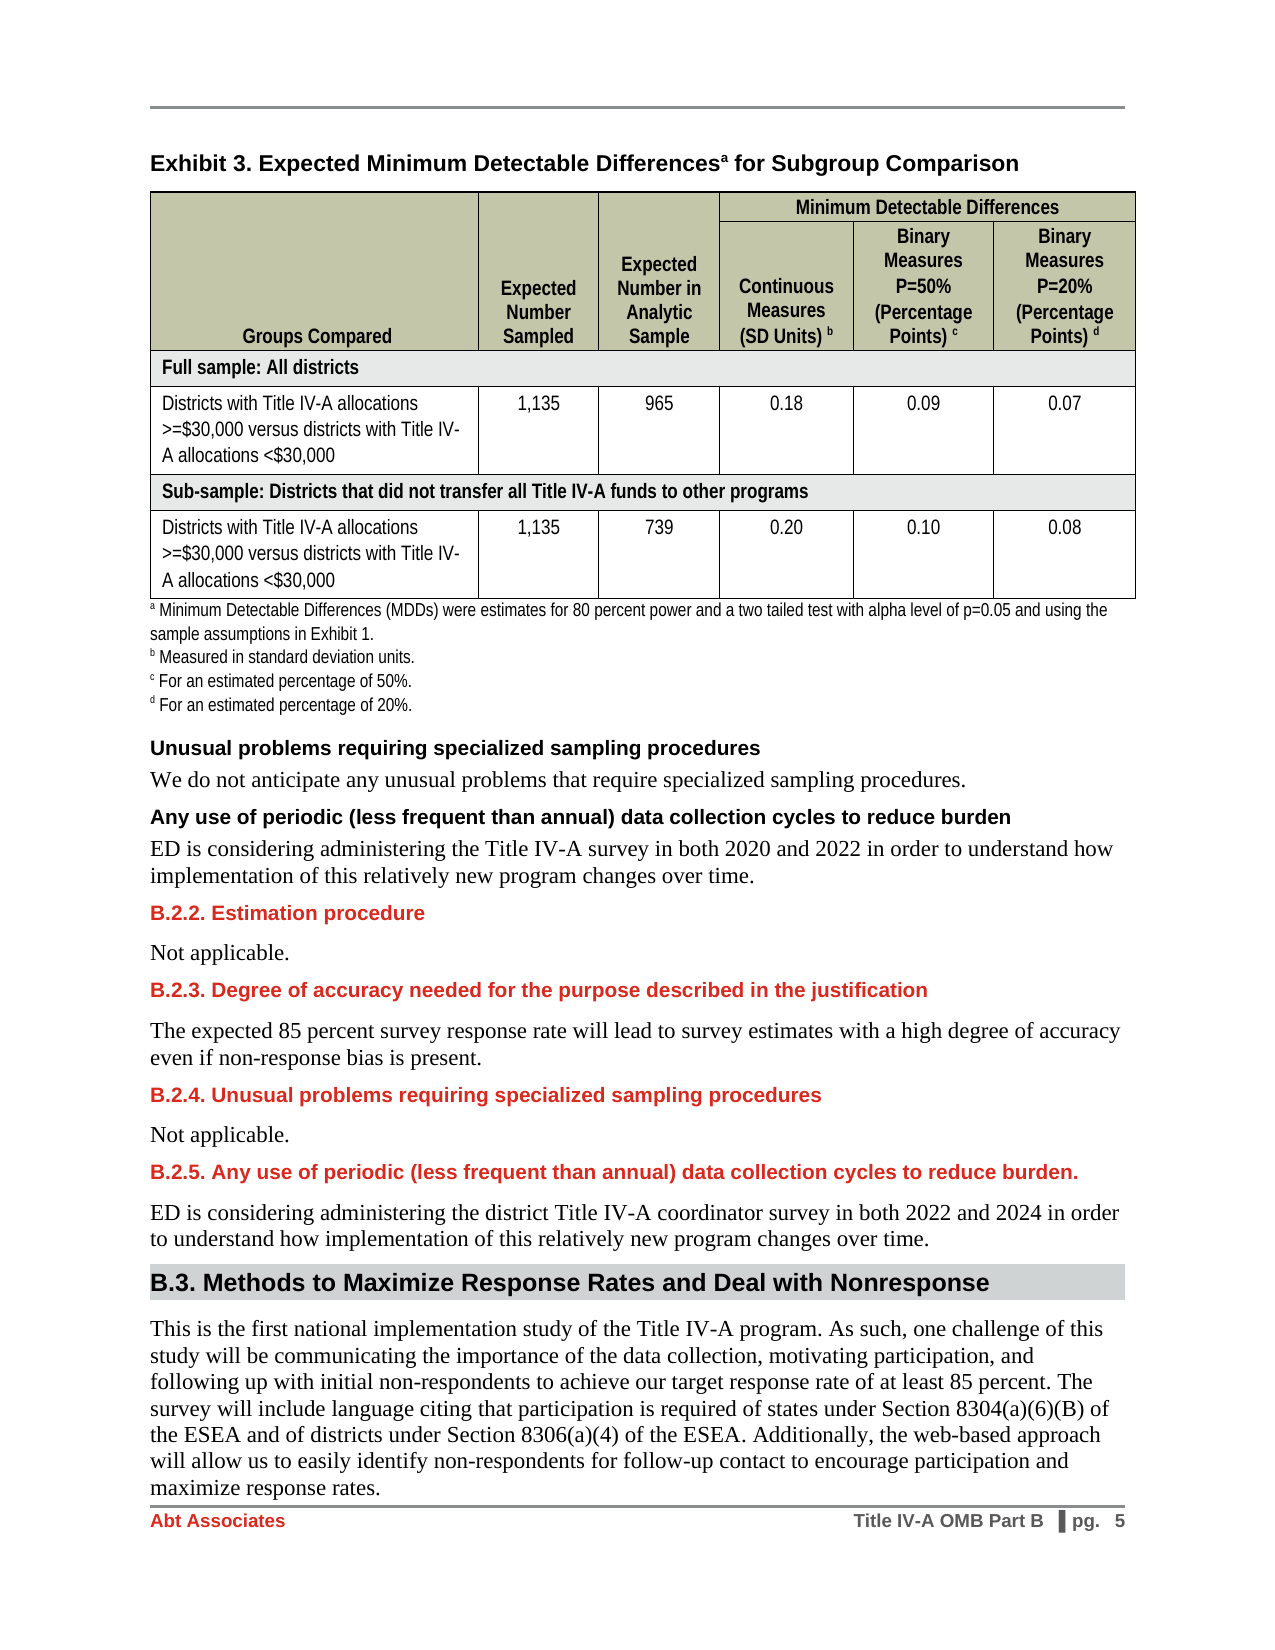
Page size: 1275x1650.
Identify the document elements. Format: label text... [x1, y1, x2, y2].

text Not applicable. [150, 939, 1125, 966]
table_cell Districts with Title IV-A allocations >=$30,000 versus districts with Title IV-A allocations <$30,000 [151, 511, 478, 598]
text ED is considering administering the Title IV-A survey in both 2020 and 2022 in order to understand how implementation of this relatively new program changes over time. [150, 835, 1125, 888]
table_cell 0.08 [994, 511, 1135, 598]
table_cell 0.07 [994, 387, 1135, 474]
table_cell 0.18 [720, 387, 853, 474]
text Exhibit 3. Expected Minimum Detectable Differencesa for Subgroup Comparison [150, 150, 1125, 176]
table_cell 0.09 [854, 387, 993, 474]
table_header Minimum Detectable Differences [720, 193, 1135, 221]
text This is the first national implementation study of the Title IV-A program. As such, one challenge of this study will be communicating the importance of the data collection, motivating participation, and following up with initial non-respondents to achieve our target response rate of at least 85 percent. The survey will include language citing that participation is required of states under Section 8304(a)(6)(B) of the ESEA and of districts under Section 8306(a)(4) of the ESEA. Additionally, the web-based approach will allow us to easily identify non-respondents for follow-up contact to encourage participation and maximize response rates. [150, 1316, 1125, 1500]
subtitle B.2.4. Unusual problems requiring specialized sampling procedures [150, 1082, 1125, 1106]
text b Measured in standard deviation units. [150, 646, 1125, 668]
table_cell 1,135 [479, 511, 598, 598]
table_header Expected Number Sampled [479, 193, 598, 350]
subtitle B.3. Methods to Maximize Response Rates and Deal with Nonresponse [150, 1266, 1125, 1299]
table_cell 965 [599, 387, 719, 474]
text The expected 85 percent survey response rate will lead to survey estimates with a high degree of accuracy even if non-response bias is present. [150, 1017, 1125, 1070]
table_cell Continuous Measures (SD Units) b [720, 222, 853, 350]
table_cell Districts with Title IV-A allocations >=$30,000 versus districts with Title IV-A allocations <$30,000 [151, 387, 478, 474]
subtitle B.2.3. Degree of accuracy needed for the purpose described in the justification [150, 978, 1125, 1002]
text ED is considering administering the district Title IV-A coordinator survey in both 2022 and 2024 in order to understand how implementation of this relatively new program changes over time. [150, 1199, 1125, 1252]
table_cell Sub-sample: Districts that did not transfer all Title IV-A funds to other programs [151, 475, 1135, 510]
text Not applicable. [150, 1121, 1125, 1148]
table_cell 0.10 [854, 511, 993, 598]
subtitle B.2.2. Estimation procedure [150, 901, 1125, 924]
table_header Expected Number in Analytic Sample [599, 193, 719, 350]
subtitle Unusual problems requiring specialized sampling procedures [150, 736, 1125, 760]
subtitle Any use of periodic (less frequent than annual) data collection cycles to reduce burden [150, 805, 1125, 829]
table_cell 0.20 [720, 511, 853, 598]
subtitle B.2.5. Any use of periodic (less frequent than annual) data collection cycles to reduce burden. [150, 1160, 1125, 1184]
text a Minimum Detectable Differences (MDDs) were estimates for 80 percent power and a two tailed test with alpha level of p=0.05 and using the sample assumptions in Exhibit 1. [150, 599, 1125, 644]
table_cell Binary Measures P=20% (Percentage Points) d [994, 222, 1135, 350]
text c For an estimated percentage of 50%. [150, 670, 1125, 692]
table_header Groups Compared [151, 193, 478, 350]
table_cell 1,135 [479, 387, 598, 474]
table_cell 739 [599, 511, 719, 598]
table_cell Binary Measures P=50% (Percentage Points) c [854, 222, 993, 350]
text We do not anticipate any unusual problems that require specialized sampling procedures. [150, 766, 1125, 793]
table_cell Full sample: All districts [151, 351, 1135, 386]
text d For an estimated percentage of 20%. [150, 694, 1125, 715]
